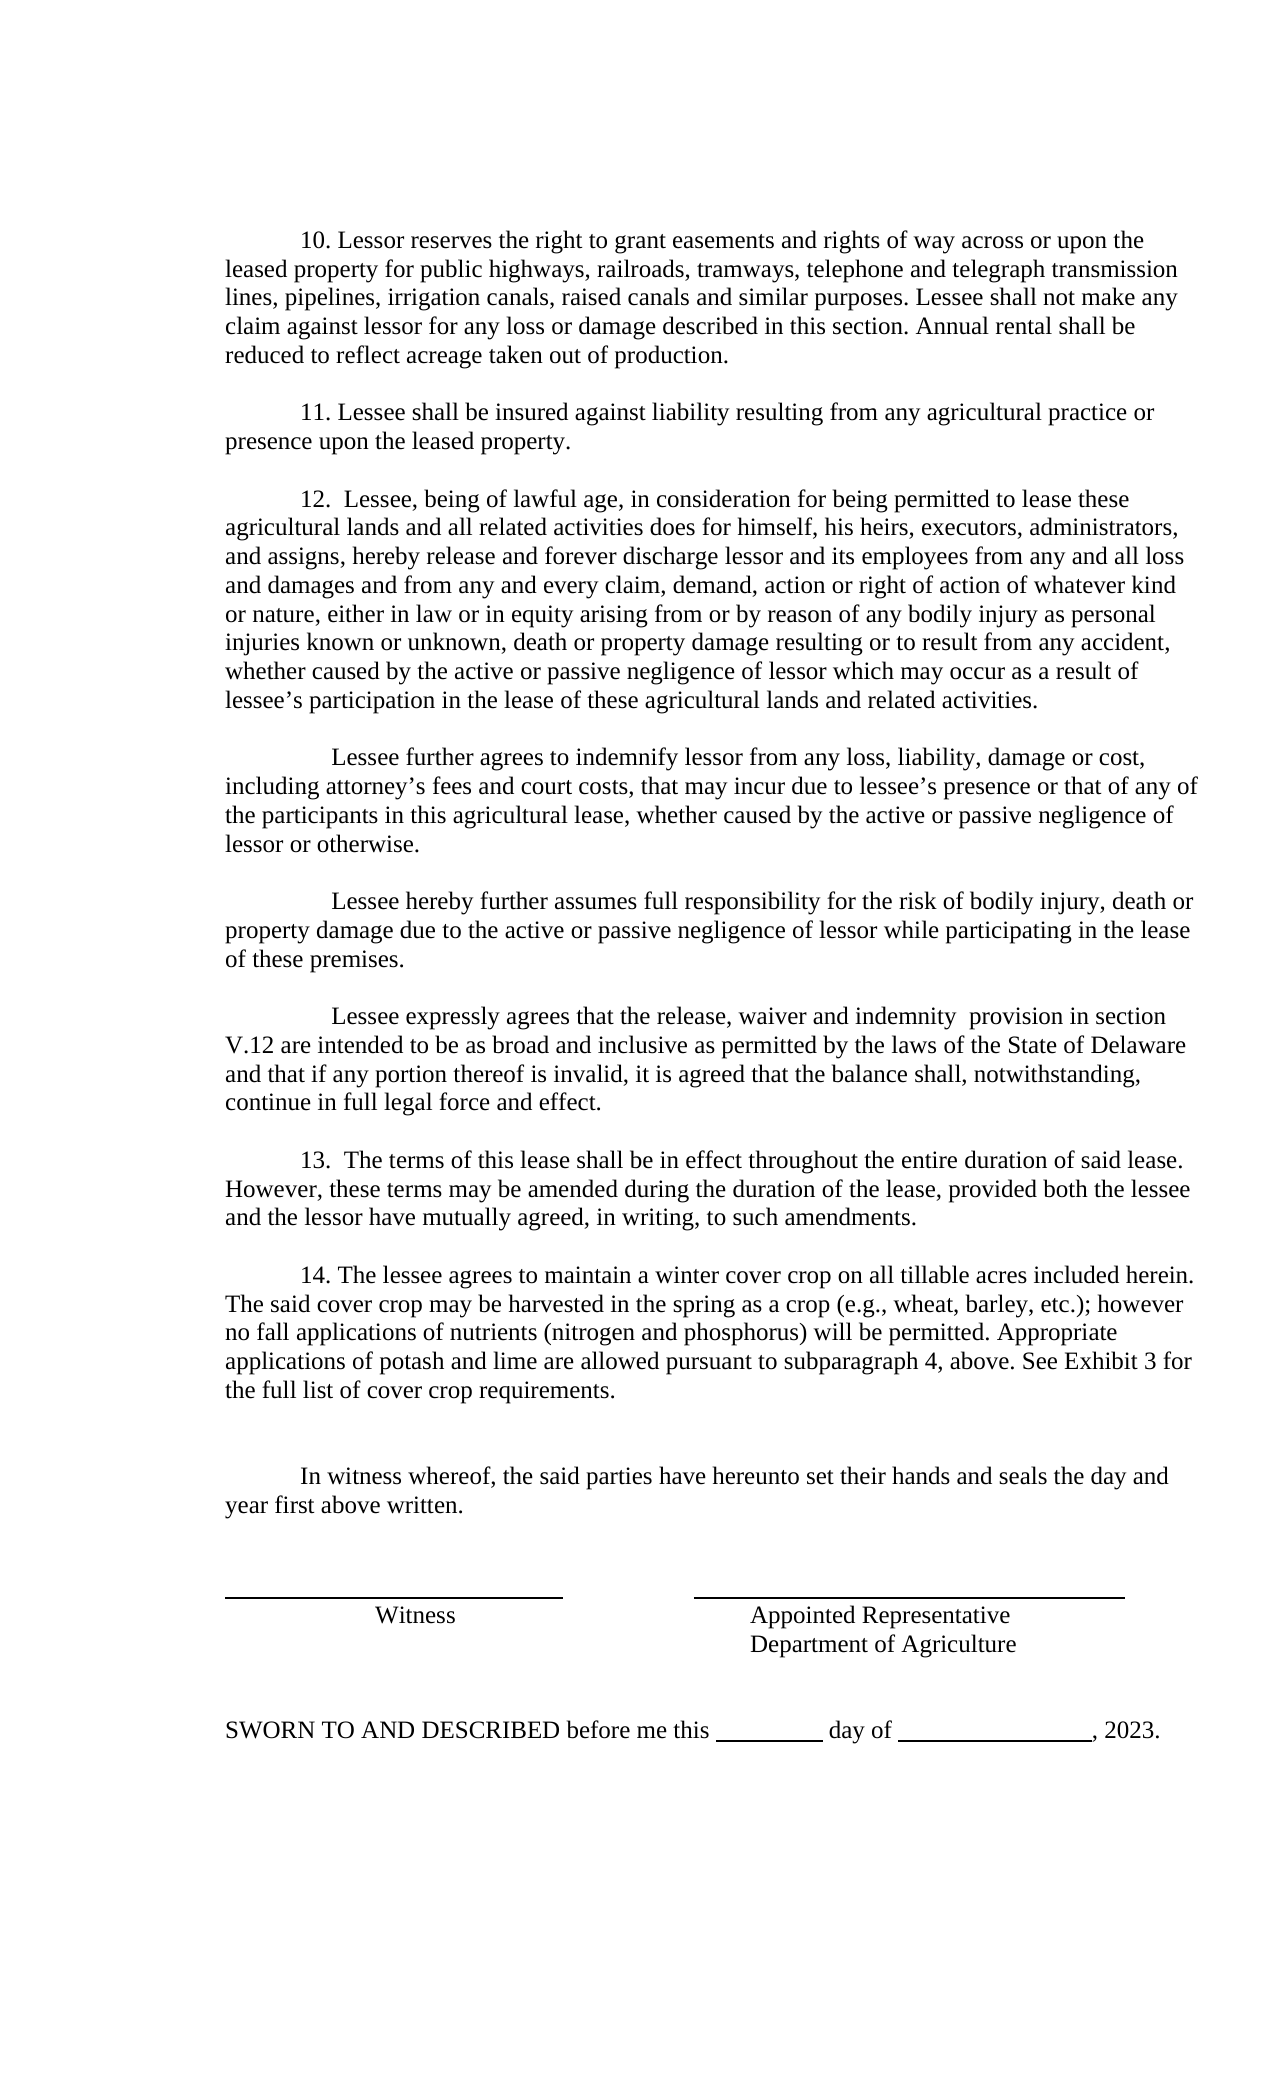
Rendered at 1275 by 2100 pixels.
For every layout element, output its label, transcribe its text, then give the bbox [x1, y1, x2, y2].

text Department of Agriculture [225, 1629, 1200, 1658]
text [225, 1715, 1200, 1744]
text In witness whereof, the said parties have hereunto set their hands and seals the day and year first above written. [225, 1461, 1200, 1519]
text 12. Lessee, being of lawful age, in consideration for being permitted to lease these agricultural lands and all related activities does for himself, his heirs, executors, administrators, and assigns, hereby release and forever discharge lessor and its employees from any and all loss and damages and from any and every claim, demand, action or right of action of whatever kind or nature, either in law or in equity arising from or by reason of any bodily injury as personal injuries known or unknown, death or property damage resulting or to result from any accident, whether caused by the active or passive negligence of lessor which may occur as a result of lessee’s participation in the lease of these agricultural lands and related activities. [225, 484, 1200, 714]
text 13. The terms of this lease shall be in effect throughout the entire duration of said lease. However, these terms may be amended during the duration of the lease, provided both the lessee and the lessor have mutually agreed, in writing, to such amendments. [225, 1145, 1200, 1231]
text 10. Lessor reserves the right to grant easements and rights of way across or upon the leased property for public highways, railroads, tramways, telephone and telegraph transmission lines, pipelines, irrigation canals, raised canals and similar purposes. Lessee shall not make any claim against lessor for any loss or damage described in this section. Annual rental shall be reduced to reflect acreage taken out of production. [225, 225, 1200, 369]
text Lessee further agrees to indemnify lessor from any loss, liability, damage or cost, including attorney’s fees and court costs, that may incur due to lessee’s presence or that of any of the participants in this agricultural lease, whether caused by the active or passive negligence of lessor or otherwise. [225, 742, 1200, 857]
text 14. The lessee agrees to maintain a winter cover crop on all tillable acres included herein. The said cover crop may be harvested in the spring as a crop (e.g., wheat, barley, etc.); however no fall applications of nutrients (nitrogen and phosphorus) will be permitted. Appropriate applications of potash and lime are allowed pursuant to subparagraph 4, above. See Exhibit 3 for the full list of cover crop requirements. [225, 1260, 1200, 1404]
text 11. Lessee shall be insured against liability resulting from any agricultural practice or presence upon the leased property. [225, 397, 1200, 455]
text Witness Appointed Representative [225, 1600, 1200, 1629]
text Lessee expressly agrees that the release, waiver and indemnity provision in section V.12 are intended to be as broad and inclusive as permitted by the laws of the State of Delaware and that if any portion thereof is invalid, it is agreed that the balance shall, notwithstanding, continue in full legal force and effect. [225, 1001, 1200, 1116]
text Lessee hereby further assumes full responsibility for the risk of bodily injury, death or property damage due to the active or passive negligence of lessor while participating in the lease of these premises. [225, 886, 1200, 972]
